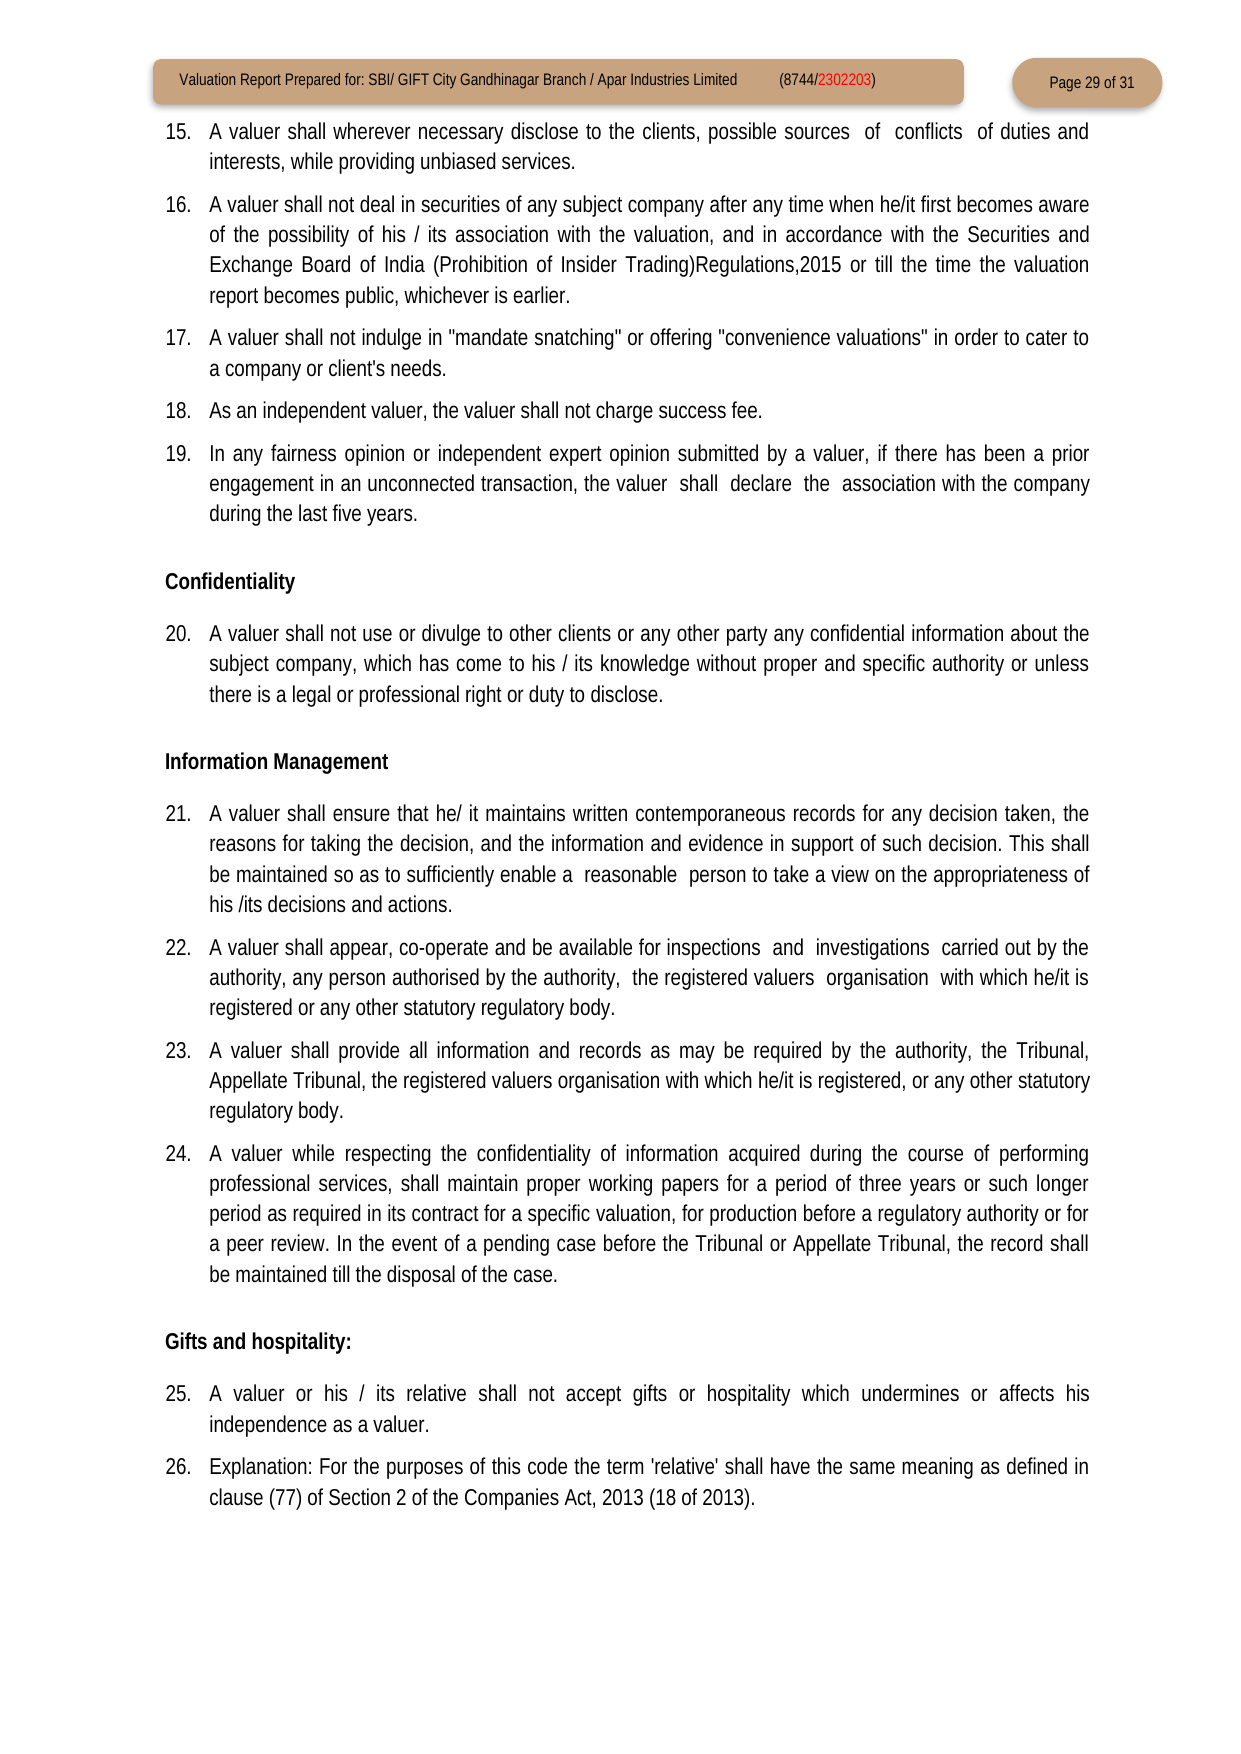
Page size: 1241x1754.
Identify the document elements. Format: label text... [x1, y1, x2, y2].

text Gifts and hospitality: [165, 1328, 1090, 1355]
list In any fairness opinion or independent expert opinion submitted by a valuer, if there has been a prior engagement in an unconnected transaction, the valuer shall declare the association with the company during the last five years. [178, 440, 1090, 527]
list A valuer shall provide all information and records as may be required by the authority, the Tribunal, Appellate Tribunal, the registered valuers organisation with which he/it is registered, or any other statutory regulatory body. [178, 1037, 1090, 1123]
list A valuer while respecting the confidentiality of information acquired during the course of performing professional services, shall maintain proper working papers for a period of three years or such longer period as required in its contract for a specific valuation, for production before a regulatory authority or for a peer review. In the event of a pending case before the Tribunal or Appellate Tribunal, the record shall be maintained till the disposal of the case. [178, 1140, 1090, 1287]
text Information Management [165, 748, 1090, 774]
list A valuer shall not use or divulge to other clients or any other party any confidential information about the subject company, which has come to his / its knowledge without proper and specific authority or unless there is a legal or professional right or duty to disclose. [178, 620, 1090, 707]
list A valuer shall wherever necessary disclose to the clients, possible sources of conflicts of duties and interests, while providing unbiased services. [178, 118, 1090, 175]
list As an independent valuer, the valuer shall not charge success fee. [178, 397, 1090, 424]
list A valuer shall not indulge in "mandate snatching" or offering "convenience valuations" in order to cater to a company or client's needs. [178, 324, 1090, 381]
list A valuer shall appear, co-operate and be available for inspections and investigations carried out by the authority, any person authorised by the authority, the registered valuers organisation with which he/it is registered or any other statutory regulatory body. [178, 933, 1090, 1020]
list A valuer shall not deal in securities of any subject company after any time when he/it first becomes aware of the possibility of his / its association with the valuation, and in accordance with the Securities and Exchange Board of India (Prohibition of Insider Trading)Regulations,2015 or till the time the valuation report becomes public, whichever is earlier. [178, 191, 1090, 308]
text Confidentiality [165, 568, 1090, 594]
list Explanation: For the purposes of this code the term 'relative' shall have the same meaning as defined in clause (77) of Section 2 of the Companies Act, 2013 (18 of 2013). [178, 1453, 1090, 1510]
list A valuer or his / its relative shall not accept gifts or hospitality which undermines or affects his independence as a valuer. [178, 1380, 1090, 1437]
list A valuer shall ensure that he/ it maintains written contemporaneous records for any decision taken, the reasons for taking the decision, and the information and evidence in support of such decision. This shall be maintained so as to sufficiently enable a reasonable person to take a view on the appropriateness of his /its decisions and actions. [178, 800, 1090, 917]
